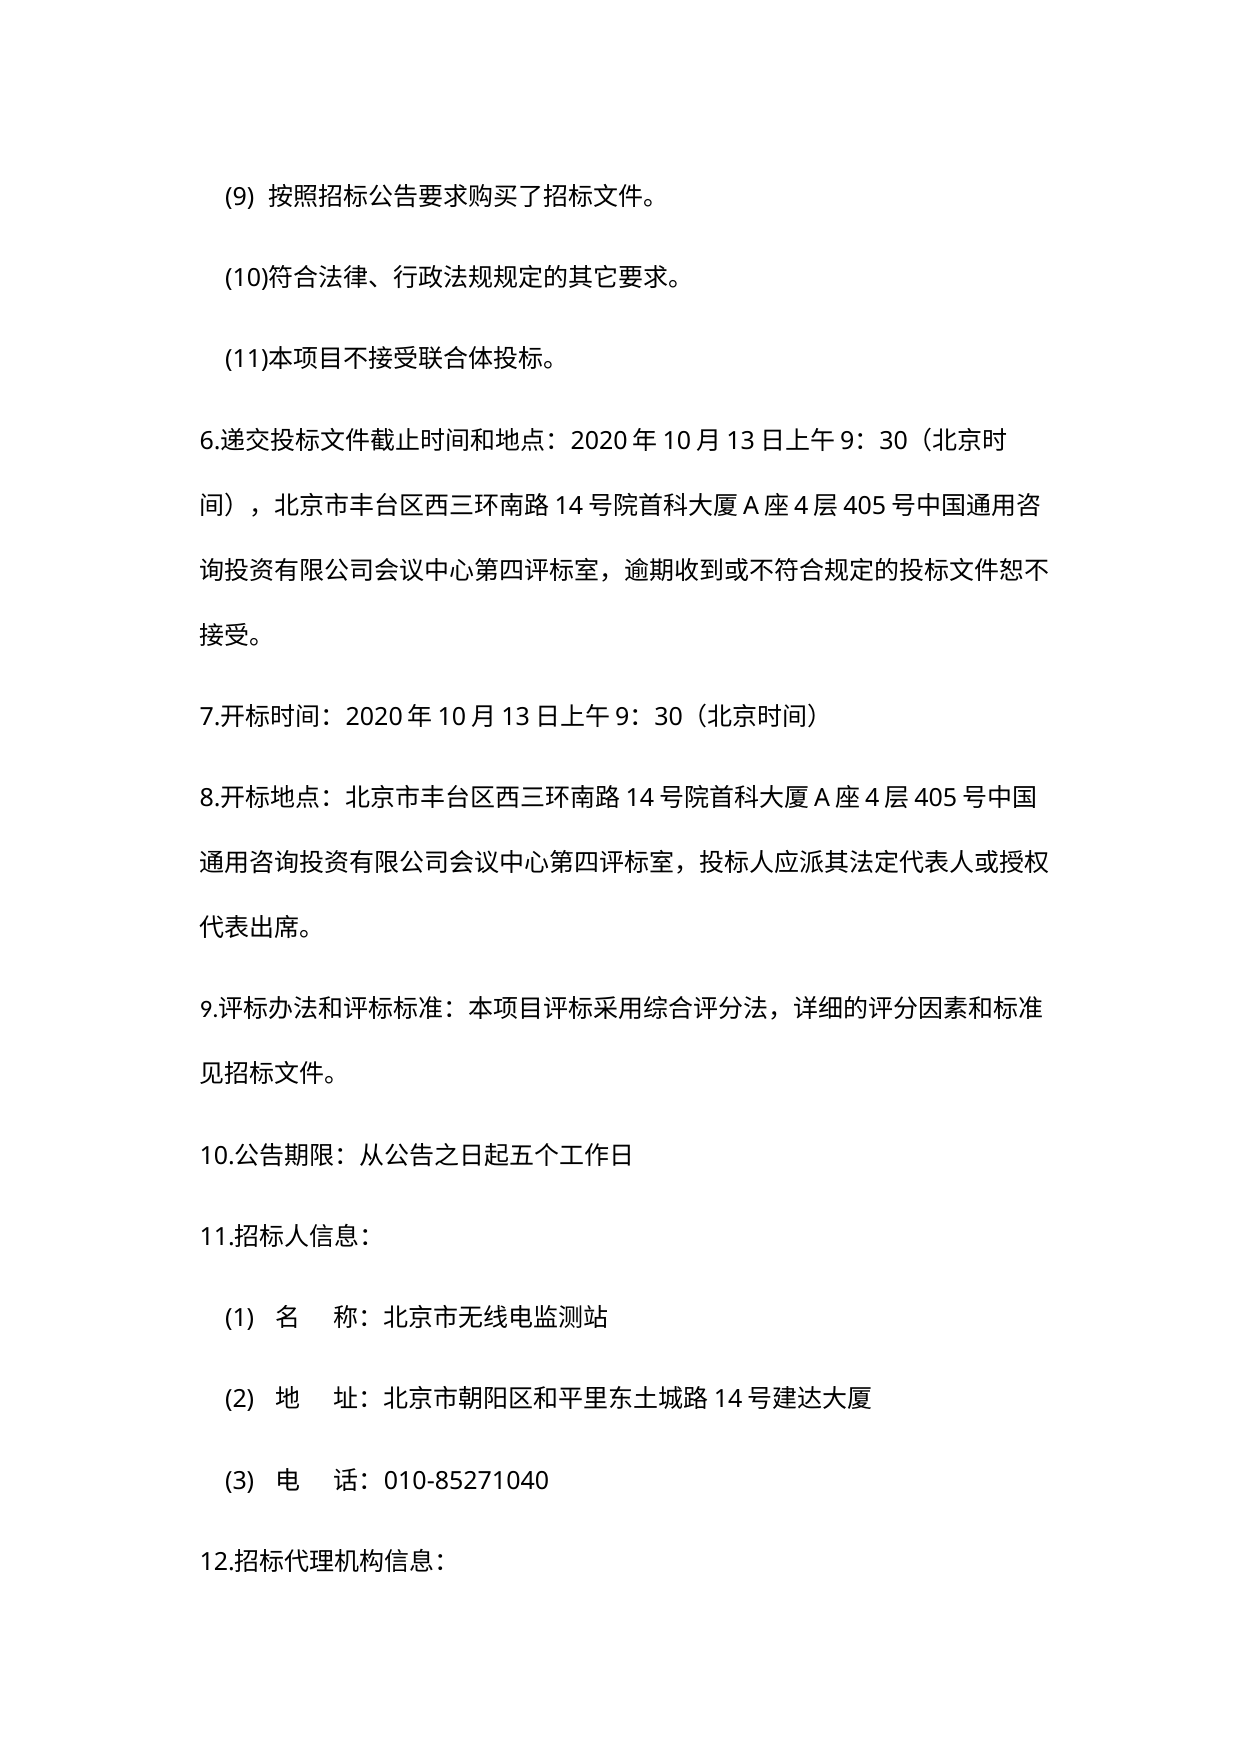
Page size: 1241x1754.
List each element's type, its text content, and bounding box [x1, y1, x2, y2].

text 11.招标人信息： [199, 1202, 1053, 1267]
list 本项目不接受联合体投标。 [225, 324, 1053, 389]
text 10.公告期限：从公告之日起五个工作日 [199, 1121, 1053, 1186]
text 6.递交投标文件截止时间和地点：2020年10月13日上午9：30（北京时间），北京市丰台区西三环南路14号院首科大厦A座4层405号中国通用咨询投资有限公司会议中心第四评标室，逾期收到或不符合规定的投标文件恕不接受。 [199, 406, 1053, 666]
list 地 址：北京市朝阳区和平里东土城路14号建达大厦 [225, 1364, 1053, 1429]
text 7.开标时间：2020年10月13日上午9：30（北京时间） [199, 682, 1053, 747]
text 8.开标地点：北京市丰台区西三环南路14号院首科大厦A座4层405号中国通用咨询投资有限公司会议中心第四评标室，投标人应派其法定代表人或授权代表出席。 [199, 763, 1053, 958]
list 名 称：北京市无线电监测站 [225, 1283, 1053, 1348]
list 电 话：010-85271040 [225, 1446, 1053, 1511]
text 12.招标代理机构信息： [199, 1527, 1053, 1592]
text 9.评标办法和评标标准：本项目评标采用综合评分法，详细的评分因素和标准见招标文件。 [199, 974, 1053, 1104]
list 符合法律、行政法规规定的其它要求。 [225, 243, 1053, 308]
list 按照招标公告要求购买了招标文件。 [225, 162, 1053, 227]
